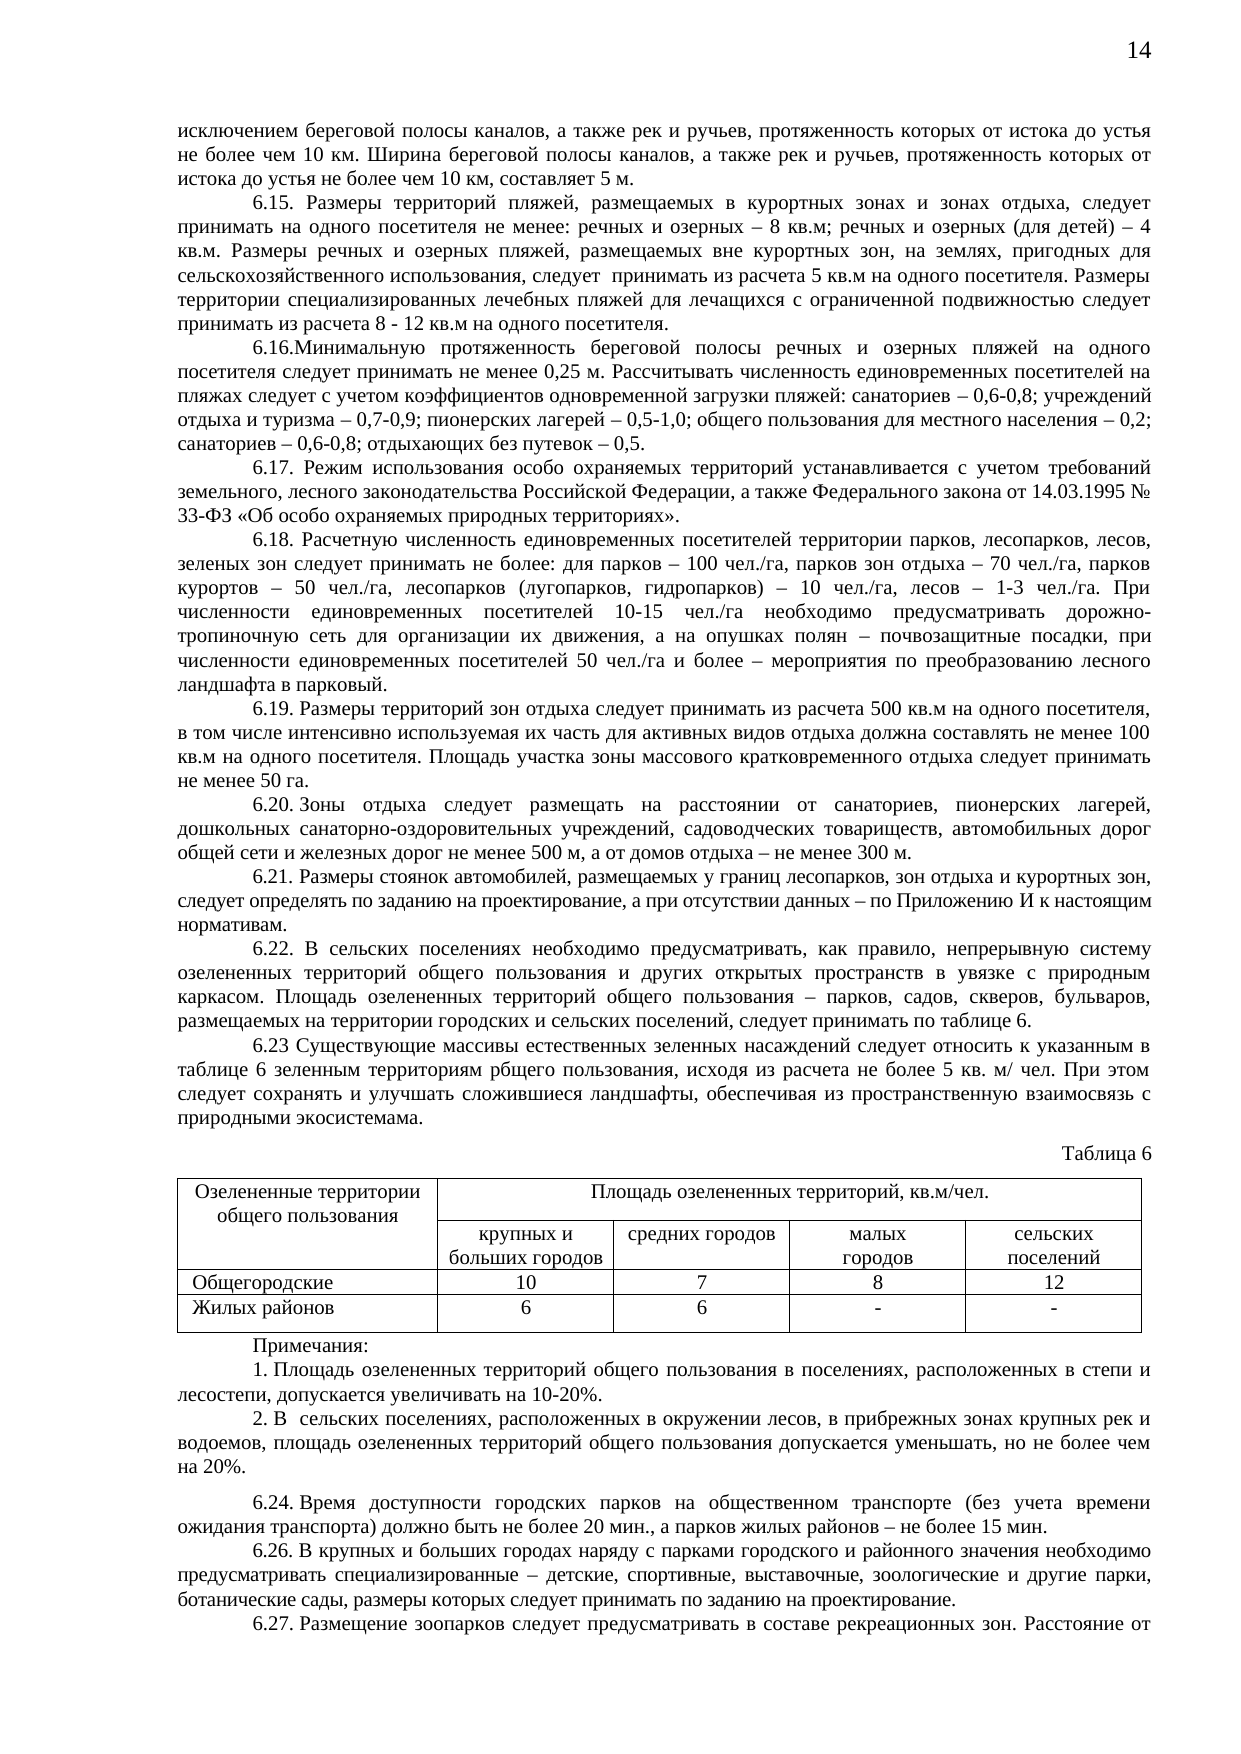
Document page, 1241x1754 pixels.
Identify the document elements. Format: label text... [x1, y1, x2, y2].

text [177, 1611, 1152, 1634]
table_cell - [790, 1295, 965, 1332]
table_cell Жилых районов [178, 1295, 437, 1332]
text 1. Площадь озелененных территорий общего пользования в поселениях, расположенных в степи и лесостепи, допускается увеличивать на 10-20%. [177, 1357, 1152, 1406]
table_cell 7 [614, 1270, 789, 1294]
text 6.19. Размеры территорий зон отдыха следует принимать из расчета 500 кв.м на одного посетителя, в том числе интенсивно используемая их часть для активных видов отдыха должна составлять не менее 100 кв.м на одного посетителя. Площадь участка зоны массового кратковременного отдыха следует принимать не менее . [177, 696, 1152, 792]
table_cell - [966, 1295, 1141, 1332]
text 6.20. Зоны отдыха следует размещать на расстоянии от санаториев, пионерских лагерей, дошкольных санаторно-оздоровительных учреждений, садоводческих товариществ, автомобильных дорог общей сети и железных дорог не менее , а от домов отдыха – не менее . [177, 792, 1152, 864]
table_cell средних городов [614, 1221, 789, 1269]
table_cell 6 [438, 1295, 613, 1332]
table_cell 12 [966, 1270, 1141, 1294]
table_cell 10 [438, 1270, 613, 1294]
text Примечания: [177, 1333, 1152, 1357]
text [177, 118, 1152, 190]
text 2. В сельских поселениях, расположенных в окружении лесов, в прибрежных зонах крупных рек и водоемов, площадь озелененных территорий общего пользования допускается уменьшать, но не более чем на 20%. [177, 1406, 1152, 1478]
table_cell 6 [614, 1295, 789, 1332]
text 6.15. Размеры территорий пляжей, размещаемых в курортных зонах и зонах отдыха, следует принимать на одного посетителя не менее: речных и озерных – 8 кв.м; речных и озерных (для детей) – 4 кв.м. Размеры речных и озерных пляжей, размещаемых вне курортных зон, на землях, пригодных для сельскохозяйственного использования, следует принимать из расчета 5 кв.м на одного посетителя. Размеры территории специализированных лечебных пляжей для лечащихся с ограниченной подвижностью следует принимать из расчета 8 - 12 кв.м на одного посетителя. [177, 190, 1152, 335]
table_cell малых городов [790, 1221, 965, 1269]
text 6.22. В сельских поселениях необходимо предусматривать, как правило, непрерывную систему озелененных территорий общего пользования и других открытых пространств в увязке с природным каркасом. Площадь озелененных территорий общего пользования – парков, садов, скверов, бульваров, размещаемых на территории городских и сельских поселений, следует принимать по таблице 6. [177, 936, 1152, 1032]
text 6.16.Минимальную протяженность береговой полосы речных и озерных пляжей на одного посетителя следует принимать не менее . Рассчитывать численность единовременных посетителей на пляжах следует с учетом коэффициентов одновременной загрузки пляжей: санаториев – 0,6-0,8; учреждений отдыха и туризма – 0,7-0,9; пионерских лагерей – 0,5-1,0; общего пользования для местного населения – 0,2; санаториев – 0,6-0,8; отдыхающих без путевок – 0,5. [177, 335, 1152, 455]
table_header Озелененные территории общего пользования [178, 1179, 437, 1269]
text 6.21. Размеры стоянок автомобилей, размещаемых у границ лесопарков, зон отдыха и курортных зон, следует определять по заданию на проектирование, а при отсутствии данных – по Приложению И к настоящим нормативам. [177, 864, 1152, 936]
table_cell 8 [790, 1270, 965, 1294]
text 6.18. Расчетную численность единовременных посетителей территории парков, лесопарков, лесов, зеленых зон следует принимать не более: для парков – 100 чел./га, парков зон отдыха – 70 чел./га, парков курортов – 50 чел./га, лесопарков (лугопарков, гидропарков) – 10 чел./га, лесов – 1-3 чел./га. При численности единовременных посетителей 10-15 чел./га необходимо предусматривать дорожно-тропиночную сеть для организации их движения, а на опушках полян – почвозащитные посадки, при численности единовременных посетителей 50 чел./га и более – мероприятия по преобразованию лесного ландшафта в парковый. [177, 527, 1152, 696]
text Таблица 6 [177, 1141, 1152, 1165]
table_cell крупных и больших городов [438, 1221, 613, 1269]
text 6.17. Режим использования особо охраняемых территорий устанавливается с учетом требований земельного, лесного законодательства Российской Федерации, а также Федерального закона от 14.03.1995 № 33-ФЗ «Об особо охраняемых природных территориях». [177, 455, 1152, 527]
table_cell Общегородские [178, 1270, 437, 1294]
table_cell сельских поселений [966, 1221, 1141, 1269]
table_header Площадь озелененных территорий, кв.м/чел. [438, 1179, 1141, 1220]
text 6.24. Время доступности городских парков на общественном транспорте (без учета времени ожидания транспорта) должно быть не более 20 мин., а парков жилых районов – не более 15 мин. [177, 1490, 1152, 1538]
text 6.26. В крупных и больших городах наряду с парками городского и районного значения необходимо предусматривать специализированные – детские, спортивные, выставочные, зоологические и другие парки, ботанические сады, размеры которых следует принимать по заданию на проектирование. [177, 1538, 1152, 1611]
text 6.23 Существующие массивы естественных зеленных насаждений следует относить к указанным в таблице 6 зеленным территориям рбщего пользования, исходя из расчета не более 5 кв. м/ чел. При этом следует сохранять и улучшать сложившиеся ландшафты, обеспечивая из пространственную взаимосвязь с природными экосистемама. [177, 1032, 1152, 1129]
